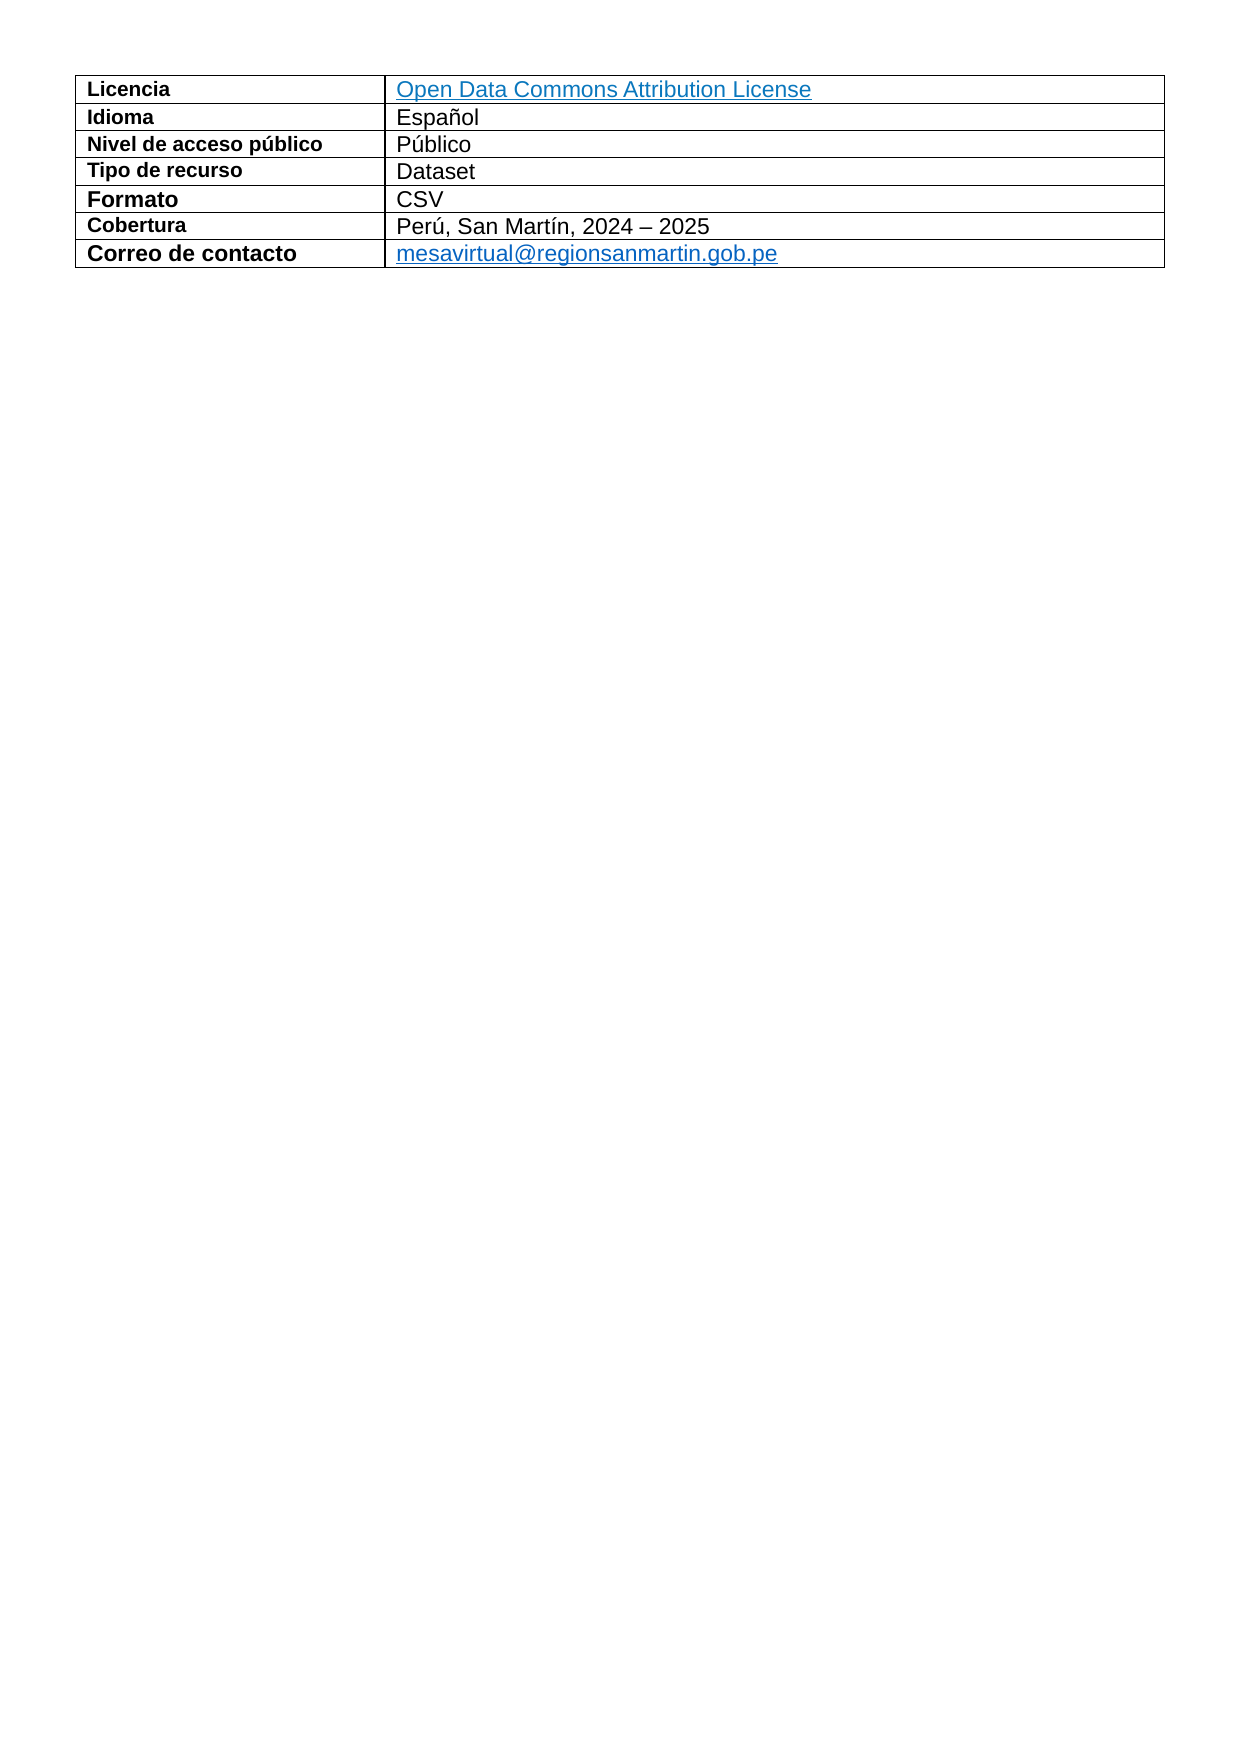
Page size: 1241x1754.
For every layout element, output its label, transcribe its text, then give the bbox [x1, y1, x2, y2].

table_cell CSV [386, 186, 1164, 212]
table_cell mesavirtual@regionsanmartin.gob.pe [386, 240, 1164, 267]
table_cell Cobertura [76, 213, 384, 239]
table_cell Nivel de acceso público [76, 131, 384, 157]
table_cell Idioma [76, 104, 384, 130]
table_cell Open Data Commons Attribution License [386, 76, 1164, 102]
table_cell Tipo de recurso [76, 158, 384, 184]
table_cell Correo de contacto [76, 240, 384, 267]
table_cell Público [386, 131, 1164, 157]
table_cell Español [386, 104, 1164, 130]
table_cell Perú, San Martín, 2024 – 2025 [386, 213, 1164, 239]
table_cell Licencia [76, 76, 384, 102]
table_cell Formato [76, 186, 384, 212]
table_cell Dataset [386, 158, 1164, 184]
